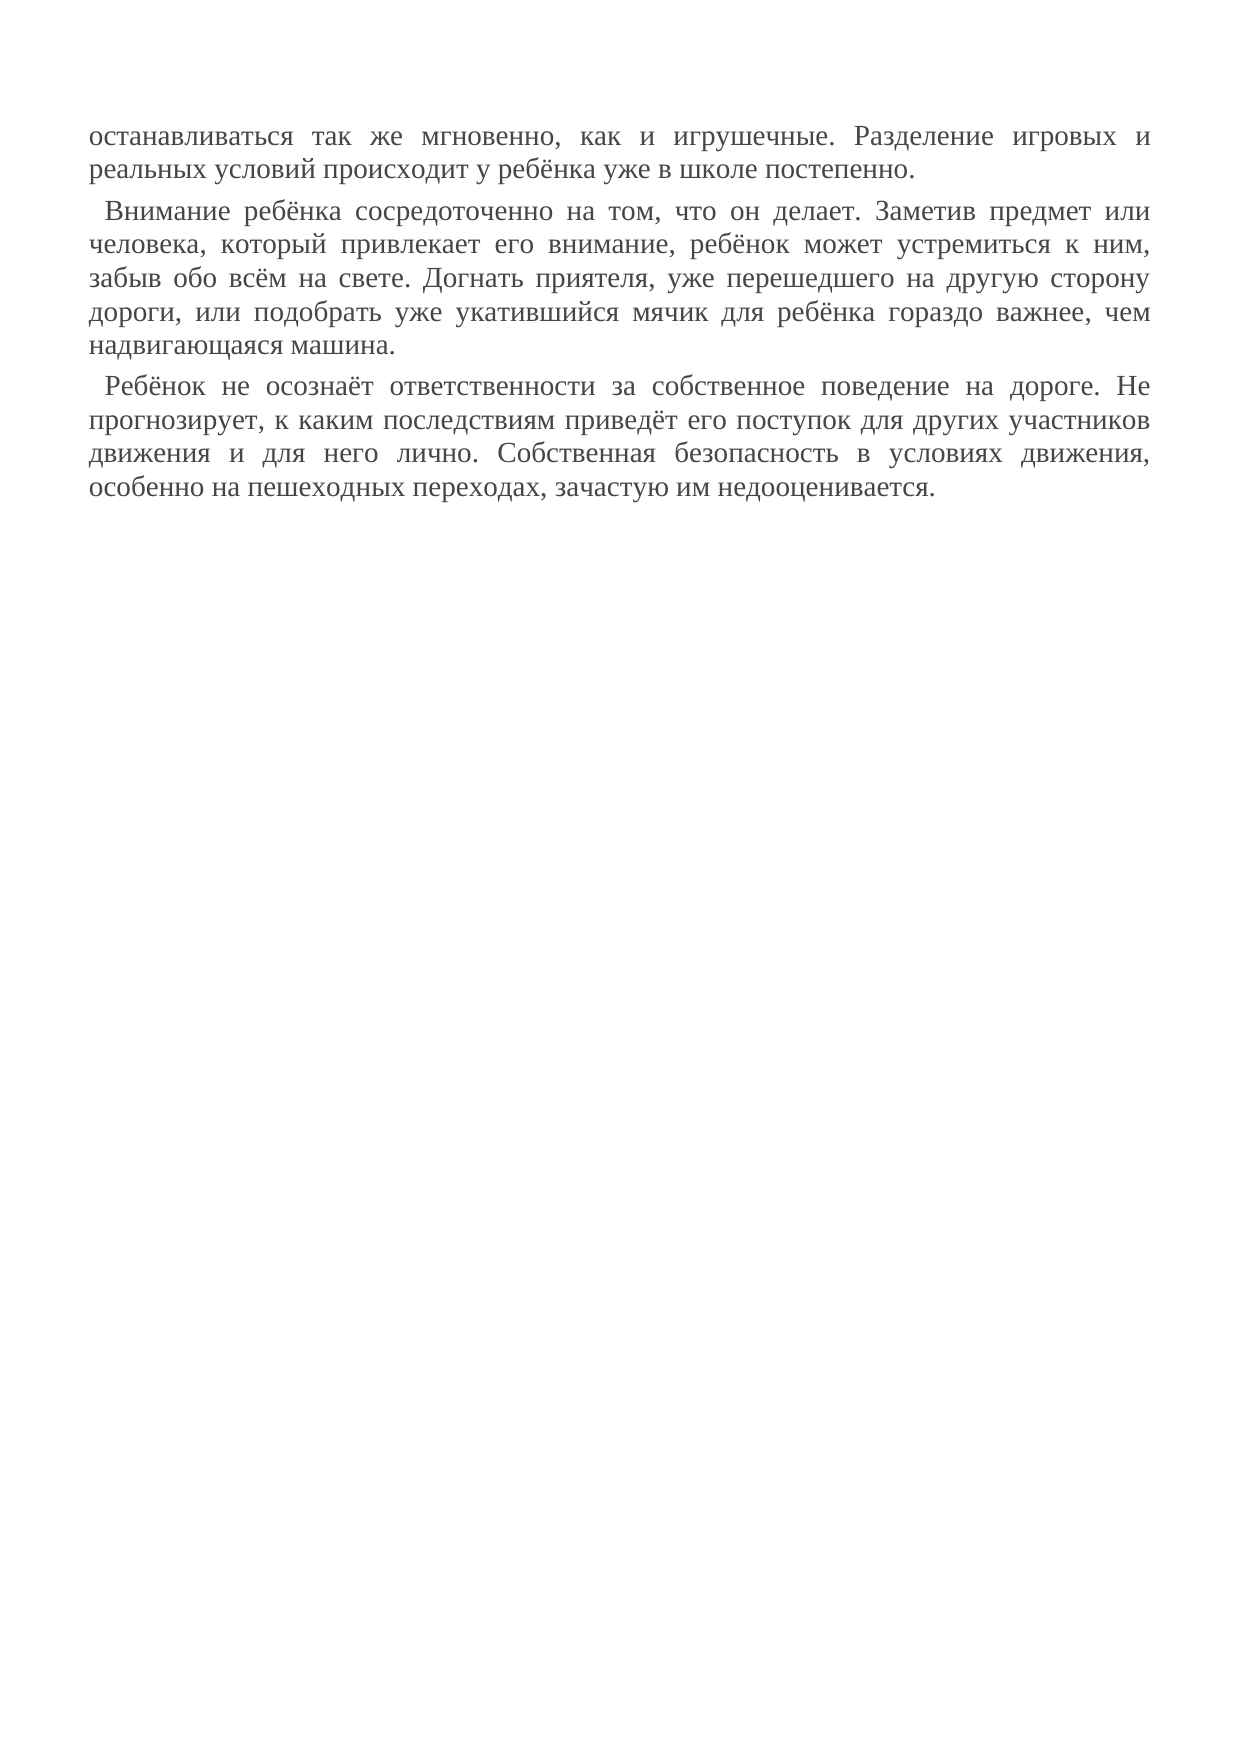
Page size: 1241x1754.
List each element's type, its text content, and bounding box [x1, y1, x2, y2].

text Внимание ребёнка сосредоточенно на том, что он делает. Заметив предмет или человека, который привлекает его внимание, ребёнок может устремиться к ним, забыв обо всём на свете. Догнать приятеля, уже перешедшего на другую сторону дороги, или подобрать уже укатившийся мячик для ребёнка гораздо важнее, чем надвигающаяся машина. [89, 193, 1152, 361]
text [89, 118, 1152, 185]
text Ребёнок не осознаёт ответственности за собственное поведение на дороге. Не прогнозирует, к каким последствиям приведёт его поступок для других участников движения и для него лично. Собственная безопасность в условиях движения, особенно на пешеходных переходах, зачастую им недооценивается. [89, 368, 1152, 503]
